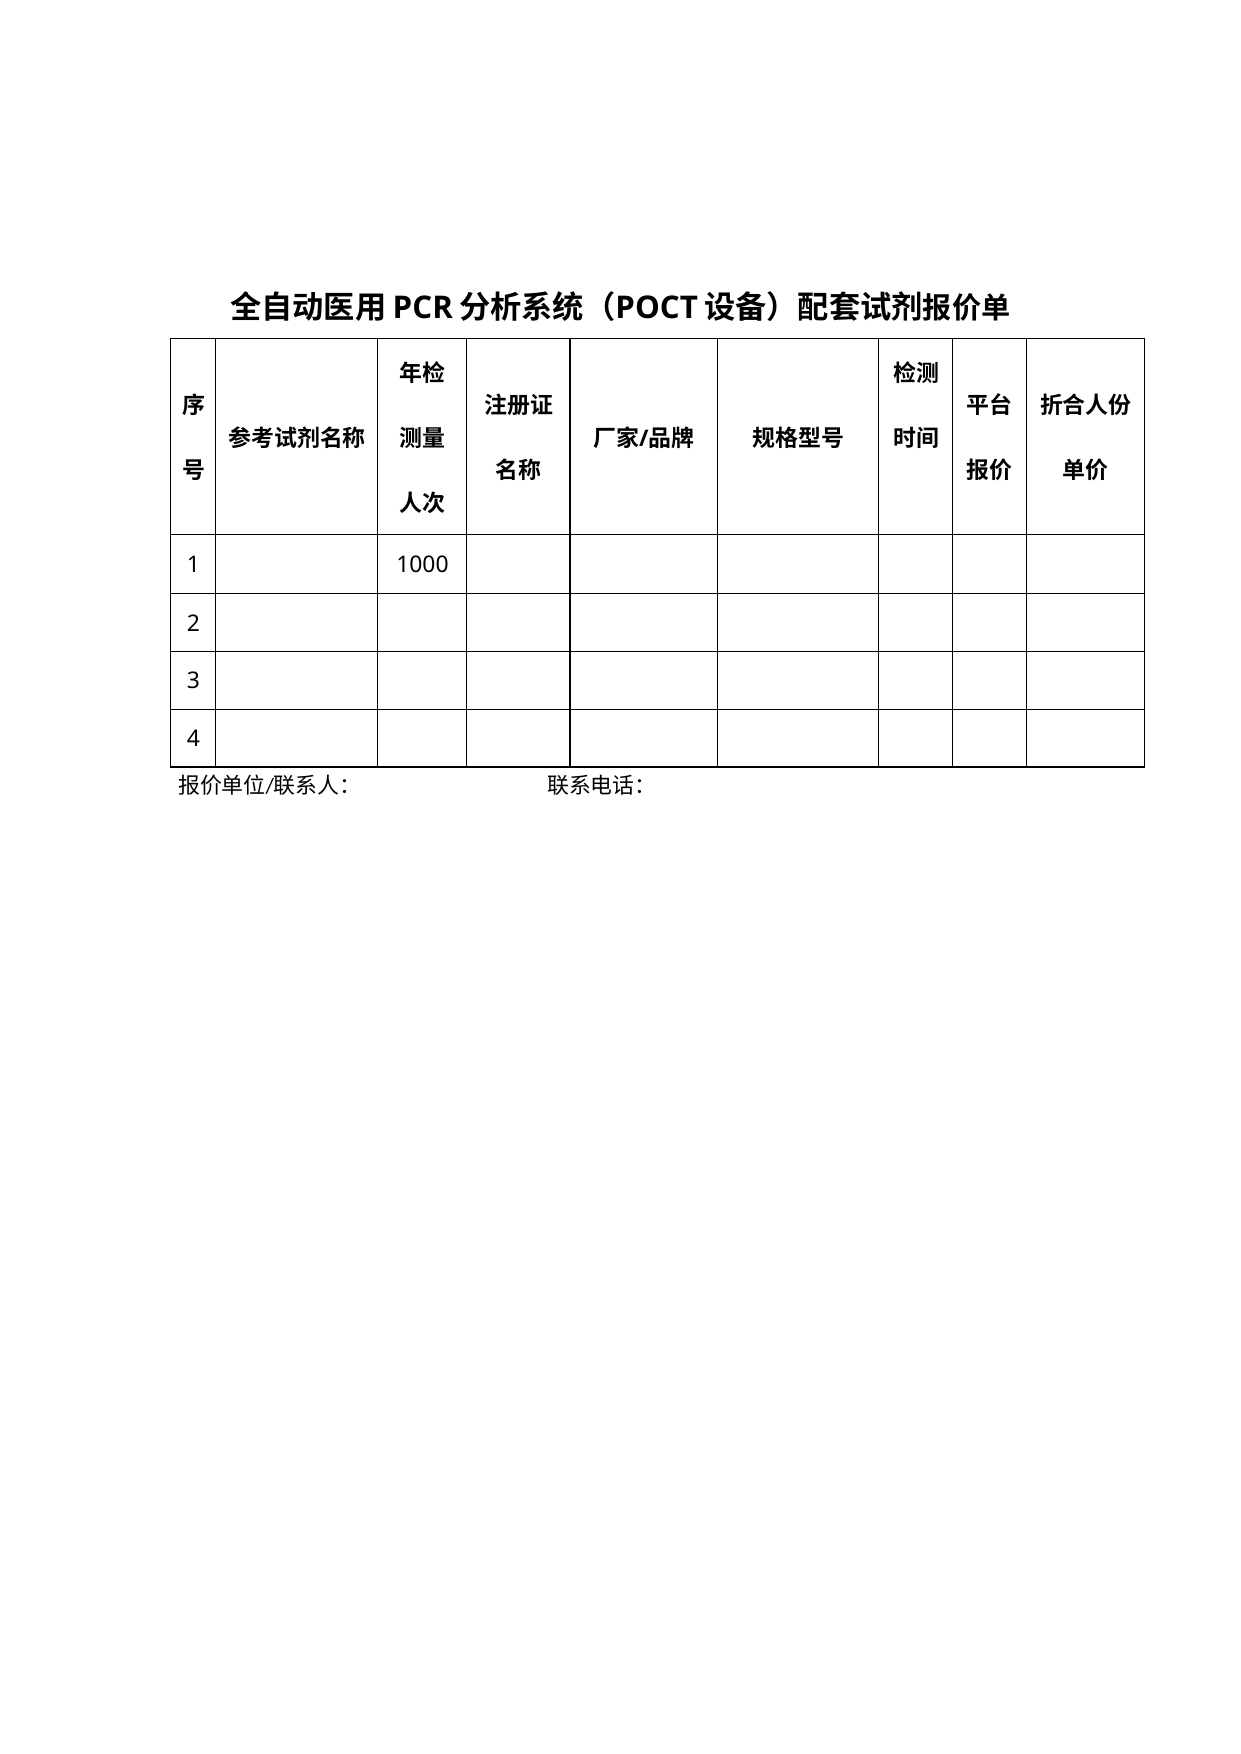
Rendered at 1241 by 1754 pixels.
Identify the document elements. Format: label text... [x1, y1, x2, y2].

table_header 折合人份单价 [1027, 339, 1144, 533]
table_cell [571, 594, 717, 651]
table_cell [378, 652, 466, 708]
table_cell [378, 594, 466, 651]
table_cell 1 [171, 535, 215, 593]
table_header 注册证名称 [467, 339, 569, 533]
table_cell [571, 535, 717, 593]
text 全自动医用PCR分析系统（POCT设备）配套试剂报价单 [112, 272, 1128, 337]
table_cell [953, 652, 1026, 708]
table_header 规格型号 [718, 339, 878, 533]
table_header 厂家/品牌 [571, 339, 717, 533]
table_cell [879, 594, 952, 651]
table_cell [953, 535, 1026, 593]
table_cell [467, 710, 569, 766]
table_cell [1027, 710, 1144, 766]
table_cell [216, 652, 377, 708]
table_header 参考试剂名称 [216, 339, 377, 533]
table_cell [718, 652, 878, 708]
table_cell 3 [171, 652, 215, 708]
table_cell [879, 652, 952, 708]
table_cell [718, 594, 878, 651]
table_cell [718, 535, 878, 593]
table_cell 4 [171, 710, 215, 766]
table_cell [571, 710, 717, 766]
table_cell [216, 710, 377, 766]
table_cell [718, 710, 878, 766]
table_cell [378, 710, 466, 766]
table_cell [1027, 594, 1144, 651]
table_header 序号 [171, 339, 215, 533]
table_cell [879, 710, 952, 766]
table_cell [1027, 535, 1144, 593]
table_header 平台报价 [953, 339, 1026, 533]
table_cell [216, 594, 377, 651]
table_cell [467, 535, 569, 593]
table_cell 1000 [378, 535, 466, 593]
text 报价单位/联系人： 联系电话： [112, 767, 1128, 800]
table_cell [879, 535, 952, 593]
table_cell [953, 710, 1026, 766]
table_cell [571, 652, 717, 708]
table_cell [467, 652, 569, 708]
table_cell [1027, 652, 1144, 708]
table_header 年检测量人次 [378, 339, 466, 533]
table_cell [467, 594, 569, 651]
table_cell [953, 594, 1026, 651]
table_cell 2 [171, 594, 215, 651]
table_cell [216, 535, 377, 593]
table_header 检测时间 [879, 339, 952, 533]
